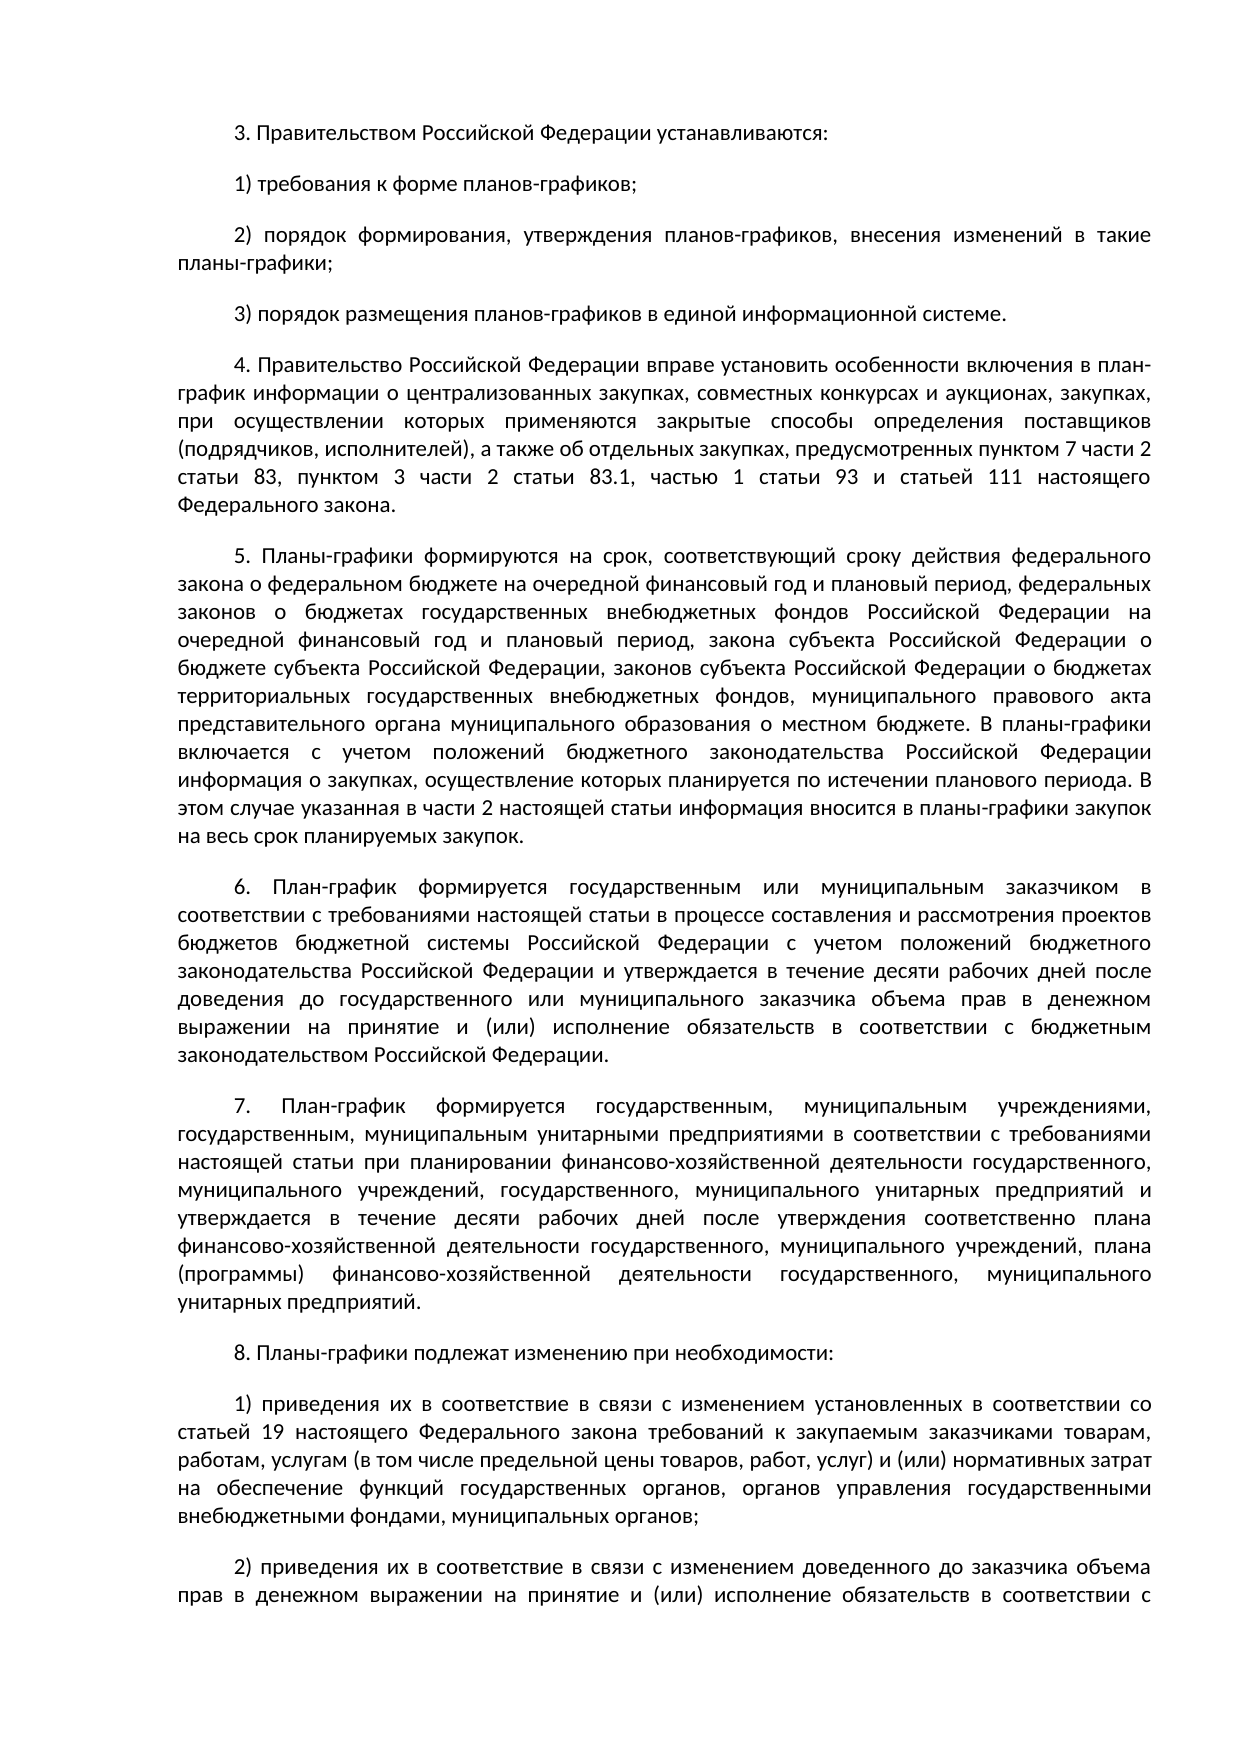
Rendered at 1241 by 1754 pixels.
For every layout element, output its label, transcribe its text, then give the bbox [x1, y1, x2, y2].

text 4. Правительство Российской Федерации вправе установить особенности включения в план-график информации о централизованных закупках, совместных конкурсах и аукционах, закупках, при осуществлении которых применяются закрытые способы определения поставщиков (подрядчиков, исполнителей), а также об отдельных закупках, предусмотренных пунктом 7 части 2 статьи 83, пунктом 3 части 2 статьи 83.1, частью 1 статьи 93 и статьей 111 настоящего Федерального закона. [177, 350, 1152, 518]
text 3) порядок размещения планов-графиков в единой информационной системе. [177, 299, 1152, 327]
text 5. Планы-графики формируются на срок, соответствующий сроку действия федерального закона о федеральном бюджете на очередной финансовый год и плановый период, федеральных законов о бюджетах государственных внебюджетных фондов Российской Федерации на очередной финансовый год и плановый период, закона субъекта Российской Федерации о бюджете субъекта Российской Федерации, законов субъекта Российской Федерации о бюджетах территориальных государственных внебюджетных фондов, муниципального правового акта представительного органа муниципального образования о местном бюджете. В планы-графики включается с учетом положений бюджетного законодательства Российской Федерации информация о закупках, осуществление которых планируется по истечении планового периода. В этом случае указанная в части 2 настоящей статьи информация вносится в планы-графики закупок на весь срок планируемых закупок. [177, 541, 1152, 849]
text 2) порядок формирования, утверждения планов-графиков, внесения изменений в такие планы-графики; [177, 220, 1152, 276]
text 7. План-график формируется государственным, муниципальным учреждениями, государственным, муниципальным унитарными предприятиями в соответствии с требованиями настоящей статьи при планировании финансово-хозяйственной деятельности государственного, муниципального учреждений, государственного, муниципального унитарных предприятий и утверждается в течение десяти рабочих дней после утверждения соответственно плана финансово-хозяйственной деятельности государственного, муниципального учреждений, плана (программы) финансово-хозяйственной деятельности государственного, муниципального унитарных предприятий. [177, 1091, 1152, 1315]
text 8. Планы-графики подлежат изменению при необходимости: [177, 1338, 1152, 1366]
text 1) требования к форме планов-графиков; [177, 169, 1152, 197]
text 1) приведения их в соответствие в связи с изменением установленных в соответствии со статьей 19 настоящего Федерального закона требований к закупаемым заказчиками товарам, работам, услугам (в том числе предельной цены товаров, работ, услуг) и (или) нормативных затрат на обеспечение функций государственных органов, органов управления государственными внебюджетными фондами, муниципальных органов; [177, 1389, 1152, 1529]
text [177, 1552, 1152, 1608]
text 6. План-график формируется государственным или муниципальным заказчиком в соответствии с требованиями настоящей статьи в процессе составления и рассмотрения проектов бюджетов бюджетной системы Российской Федерации с учетом положений бюджетного законодательства Российской Федерации и утверждается в течение десяти рабочих дней после доведения до государственного или муниципального заказчика объема прав в денежном выражении на принятие и (или) исполнение обязательств в соответствии с бюджетным законодательством Российской Федерации. [177, 872, 1152, 1068]
text 3. Правительством Российской Федерации устанавливаются: [177, 118, 1152, 146]
